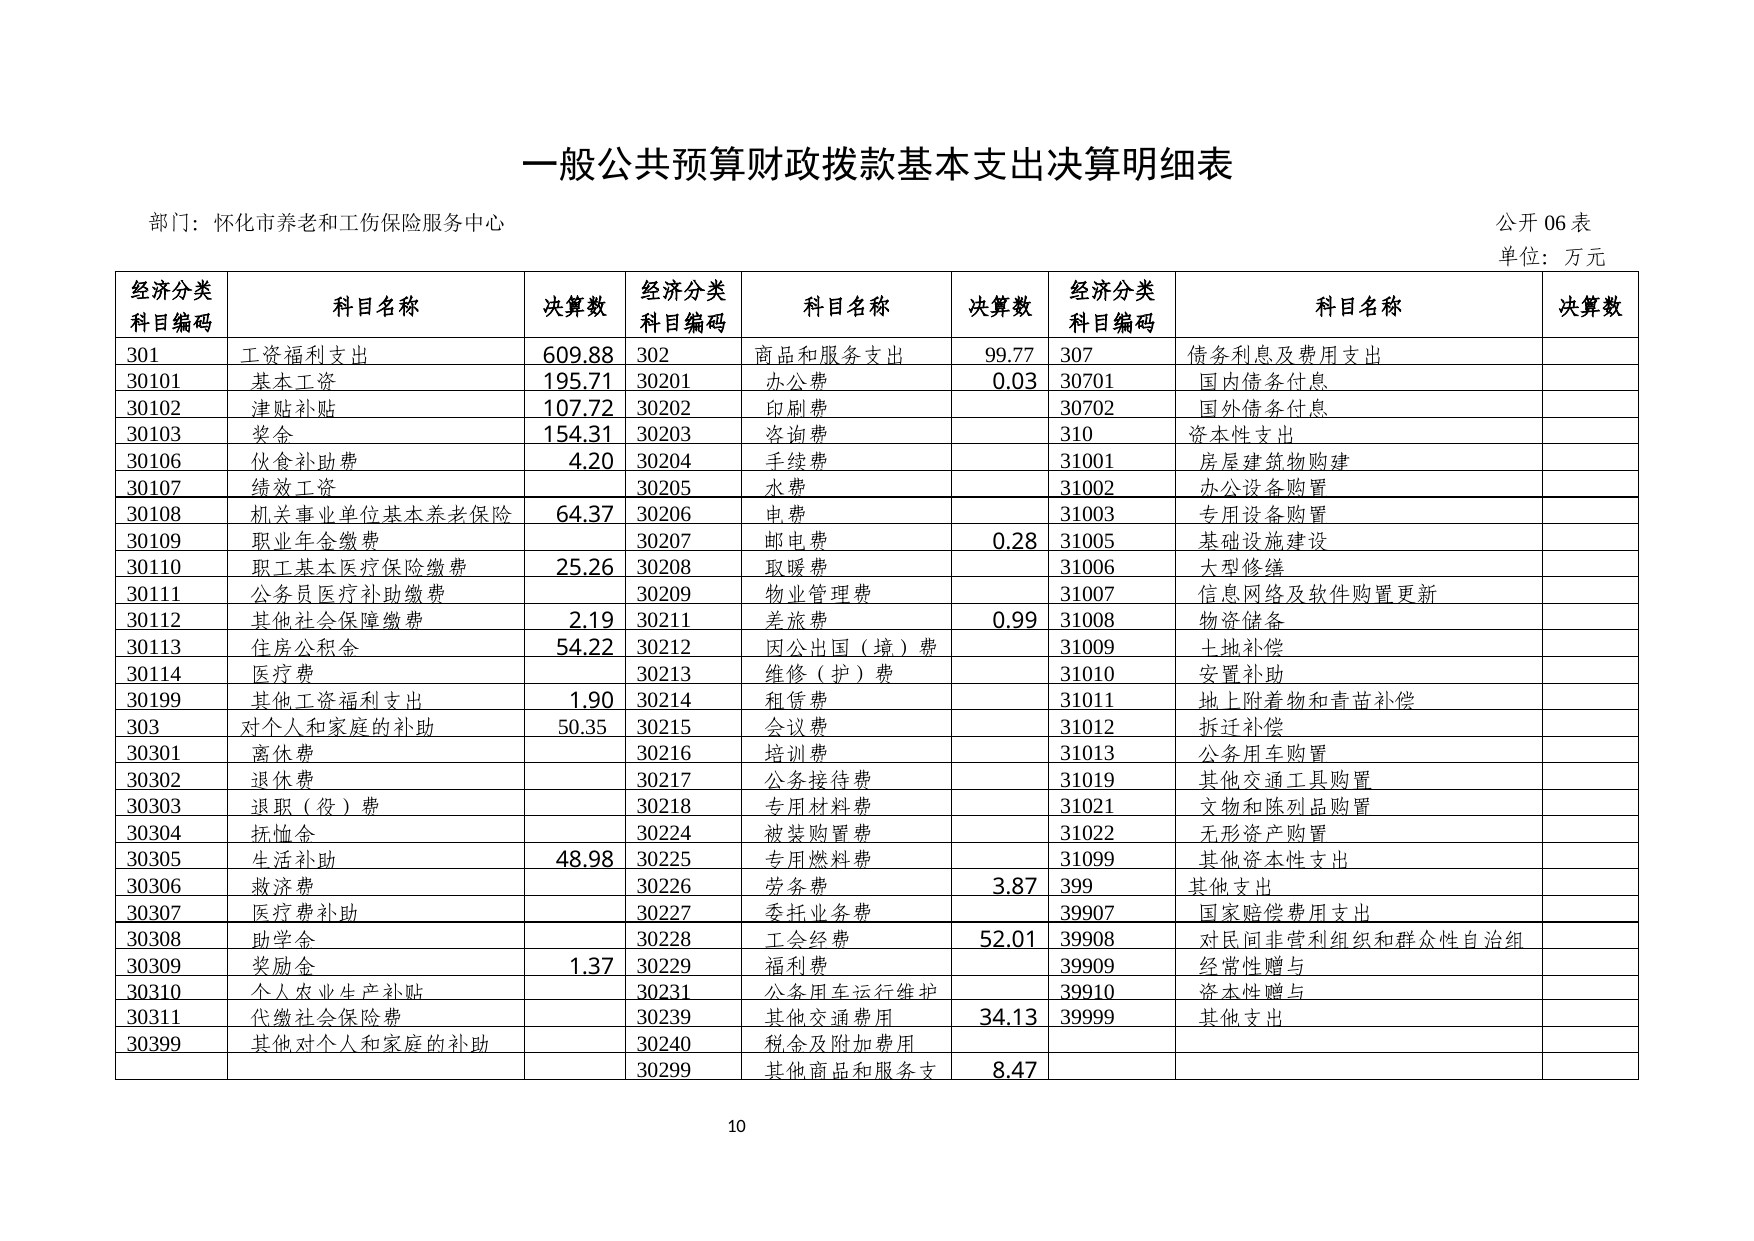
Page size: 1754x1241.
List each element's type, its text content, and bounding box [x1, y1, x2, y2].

table_cell 工会经费 [742, 923, 951, 948]
table_cell 机关事业单位基本养老保险缴费 [228, 498, 524, 523]
table_cell [952, 1027, 1048, 1052]
text 一般公共预算财政拨款基本支出决算明细表 [148, 128, 1606, 193]
table_cell [228, 1053, 524, 1079]
table_cell 绩效工资 [228, 471, 524, 496]
table_cell [1543, 657, 1638, 682]
table_cell 公务用车运行维护费 [742, 976, 951, 999]
table_cell 30231 [626, 976, 741, 999]
table_cell 其他对个人和家庭的补助 [228, 1027, 524, 1052]
table_cell [525, 1053, 625, 1079]
table_cell 医疗费补助 [228, 896, 524, 921]
table_cell [952, 551, 1048, 576]
table_cell 劳务费 [742, 869, 951, 895]
table_cell 物资储备 [1176, 604, 1542, 629]
table_header 决算数 [952, 272, 1048, 337]
table_cell 30106 [116, 444, 227, 470]
table_cell [1543, 816, 1638, 842]
table_cell [1543, 604, 1638, 629]
table_cell 其他商品和服务支出 [742, 1053, 951, 1079]
table_cell 31012 [1049, 710, 1175, 736]
table_cell 399 [1049, 869, 1175, 895]
table_cell 30399 [116, 1027, 227, 1052]
table_cell [525, 816, 625, 842]
table_cell 公务用车购置 [1176, 737, 1542, 762]
table_cell 其他资本性支出 [1176, 843, 1542, 868]
table_cell 邮电费 [742, 524, 951, 549]
table_cell [1543, 684, 1638, 709]
table_cell 信息网络及软件购置更新 [1176, 577, 1542, 603]
table_header 经济分类科目编码 [626, 272, 741, 337]
table_cell 30214 [626, 684, 741, 709]
table_cell 救济费 [228, 869, 524, 895]
table_cell 30306 [116, 869, 227, 895]
table_cell 303 [116, 710, 227, 736]
table_cell 培训费 [742, 737, 951, 762]
table_cell 医疗费 [228, 657, 524, 682]
table_cell [1543, 1053, 1638, 1079]
table_cell 30107 [116, 471, 227, 496]
table_cell 专用设备购置 [1176, 498, 1542, 523]
table_cell 30201 [626, 365, 741, 390]
table_cell 31019 [1049, 763, 1175, 789]
table_cell 310 [1049, 418, 1175, 443]
table_cell 34.13 [952, 1000, 1048, 1026]
table_cell 31009 [1049, 630, 1175, 656]
table_cell [952, 710, 1048, 736]
table_cell 30101 [116, 365, 227, 390]
table_cell 债务利息及费用支出 [1176, 338, 1542, 364]
table_cell 30218 [626, 790, 741, 815]
table_cell 0.99 [952, 604, 1048, 629]
table_cell 1.90 [525, 684, 625, 709]
table_cell [525, 657, 625, 682]
table_cell 30109 [116, 524, 227, 549]
table_cell [525, 869, 625, 895]
table_cell 30310 [116, 976, 227, 999]
table_cell 8.47 [952, 1053, 1048, 1079]
table_cell [952, 657, 1048, 682]
table_cell [1176, 1053, 1542, 1079]
table_cell 31022 [1049, 816, 1175, 842]
table_cell [952, 737, 1048, 762]
table_cell 水费 [742, 471, 951, 496]
table_cell 税金及附加费用 [742, 1027, 951, 1052]
table_cell [952, 790, 1048, 815]
table_cell 31006 [1049, 551, 1175, 576]
table_cell 30209 [626, 577, 741, 603]
table_cell 30307 [116, 896, 227, 921]
table_cell 39909 [1049, 949, 1175, 974]
table_cell 99.77 [952, 338, 1048, 364]
table_cell 离休费 [228, 737, 524, 762]
table_cell [1049, 1027, 1175, 1052]
table_cell 301 [116, 338, 227, 364]
table_cell 奖励金 [228, 949, 524, 974]
table_cell 154.31 [525, 418, 625, 443]
table_cell 31011 [1049, 684, 1175, 709]
table_cell [1543, 551, 1638, 576]
table_cell 30226 [626, 869, 741, 895]
table_cell 107.72 [525, 391, 625, 417]
table_cell 30111 [116, 577, 227, 603]
table_cell 地上附着物和青苗补偿 [1176, 684, 1542, 709]
table_cell 印刷费 [742, 391, 951, 417]
table_cell [525, 763, 625, 789]
table_cell 取暖费 [742, 551, 951, 576]
table_cell 其他支出 [1176, 869, 1542, 895]
table_header 经济分类科目编码 [116, 272, 227, 337]
table_cell 30112 [116, 604, 227, 629]
table_cell 30114 [116, 657, 227, 682]
table_cell 30702 [1049, 391, 1175, 417]
table_cell [525, 471, 625, 496]
table_cell [525, 790, 625, 815]
table_cell 手续费 [742, 444, 951, 470]
table_cell [525, 923, 625, 948]
table_cell [525, 524, 625, 549]
table_cell 30211 [626, 604, 741, 629]
table_cell 39908 [1049, 923, 1175, 948]
table_cell [525, 976, 625, 999]
table_cell [952, 949, 1048, 974]
table_cell [525, 896, 625, 921]
table_cell [1543, 365, 1638, 390]
table_cell [1543, 524, 1638, 549]
table_cell [1543, 391, 1638, 417]
table_cell 31010 [1049, 657, 1175, 682]
table_cell 其他社会保障缴费 [228, 604, 524, 629]
table_cell 30301 [116, 737, 227, 762]
table_cell [1543, 869, 1638, 895]
table_cell 39910 [1049, 976, 1175, 999]
table_cell [1543, 710, 1638, 736]
table_cell 30239 [626, 1000, 741, 1026]
table_cell [952, 391, 1048, 417]
text 部门：怀化市养老和工伤保险服务中心 公开06表 [148, 206, 1606, 238]
table_cell 30309 [116, 949, 227, 974]
table_cell [1543, 843, 1638, 868]
table_cell 25.26 [525, 551, 625, 576]
table_cell 奖金 [228, 418, 524, 443]
table_cell 基础设施建设 [1176, 524, 1542, 549]
table_cell 54.22 [525, 630, 625, 656]
table_cell 39999 [1049, 1000, 1175, 1026]
table_cell 30229 [626, 949, 741, 974]
table_cell 国内债务付息 [1176, 365, 1542, 390]
table_cell [952, 896, 1048, 921]
table_header 经济分类科目编码 [1049, 272, 1175, 337]
table_cell 30207 [626, 524, 741, 549]
table_cell 维修（护）费 [742, 657, 951, 682]
table_cell [952, 763, 1048, 789]
table_cell 福利费 [742, 949, 951, 974]
text 单位：万元 [148, 238, 1606, 271]
table_cell [952, 843, 1048, 868]
table_cell 退休费 [228, 763, 524, 789]
table_cell 30208 [626, 551, 741, 576]
table_cell 对民间非营利组织和群众性自治组织补贴 [1176, 923, 1542, 948]
table_cell 委托业务费 [742, 896, 951, 921]
table_cell 职工基本医疗保险缴费 [228, 551, 524, 576]
table_cell [952, 498, 1048, 523]
table_cell 租赁费 [742, 684, 951, 709]
table_cell 个人农业生产补贴 [228, 976, 524, 999]
table_cell 30113 [116, 630, 227, 656]
table_cell 其他工资福利支出 [228, 684, 524, 709]
table_cell 房屋建筑物购建 [1176, 444, 1542, 470]
table_cell 住房公积金 [228, 630, 524, 656]
table_cell 52.01 [952, 923, 1048, 948]
table_cell [1543, 498, 1638, 523]
table_cell [1049, 1053, 1175, 1079]
table_cell 39907 [1049, 896, 1175, 921]
table_cell 退职（役）费 [228, 790, 524, 815]
table_cell 30308 [116, 923, 227, 948]
table_cell [525, 1000, 625, 1026]
table_cell 0.28 [952, 524, 1048, 549]
table_cell 物业管理费 [742, 577, 951, 603]
table_cell 31001 [1049, 444, 1175, 470]
table_cell [1543, 418, 1638, 443]
table_cell 48.98 [525, 843, 625, 868]
table_cell 31005 [1049, 524, 1175, 549]
table_cell 伙食补助费 [228, 444, 524, 470]
table_cell 30205 [626, 471, 741, 496]
table_cell 经常性赠与 资本性赠与 [1176, 949, 1542, 974]
table_cell 30110 [116, 551, 227, 576]
table_header 科目名称 [1176, 272, 1542, 337]
table_cell 生活补助 [228, 843, 524, 868]
table_cell [1543, 1000, 1638, 1026]
table_cell 30203 [626, 418, 741, 443]
table_cell 307 [1049, 338, 1175, 364]
table_cell 30204 [626, 444, 741, 470]
table_cell 30304 [116, 816, 227, 842]
table_cell [952, 976, 1048, 999]
table_cell 基本工资 [228, 365, 524, 390]
table_cell [1543, 737, 1638, 762]
table_cell [1176, 1027, 1542, 1052]
table_cell [1543, 896, 1638, 921]
table_cell 30225 [626, 843, 741, 868]
table_header 决算数 [525, 272, 625, 337]
table_cell [952, 684, 1048, 709]
table_cell [1543, 923, 1638, 948]
table_cell 30103 [116, 418, 227, 443]
table_header 决算数 [1543, 272, 1638, 337]
table_cell 0.03 [952, 365, 1048, 390]
table_cell 工资福利支出 [228, 338, 524, 364]
table_cell [952, 816, 1048, 842]
table_cell 大型修缮 [1176, 551, 1542, 576]
table_cell 30215 [626, 710, 741, 736]
table_cell 31013 [1049, 737, 1175, 762]
table_cell [1543, 976, 1638, 999]
table_cell [1543, 338, 1638, 364]
table_cell [1543, 763, 1638, 789]
table_cell 64.37 [525, 498, 625, 523]
table_cell [116, 1053, 227, 1079]
table_cell 4.20 [525, 444, 625, 470]
table_cell [1543, 949, 1638, 974]
table_cell [952, 630, 1048, 656]
table_cell 咨询费 [742, 418, 951, 443]
table_cell [952, 418, 1048, 443]
table_cell 31002 [1049, 471, 1175, 496]
table_cell 资本性支出 [1176, 418, 1542, 443]
table_cell 30202 [626, 391, 741, 417]
table_cell 2.19 [525, 604, 625, 629]
table_cell 609.88 [525, 338, 625, 364]
table_cell 公务接待费 [742, 763, 951, 789]
table_cell 津贴补贴 [228, 391, 524, 417]
table_cell 50.35 [525, 710, 625, 736]
table_cell 专用燃料费 [742, 843, 951, 868]
table_cell [1543, 790, 1638, 815]
table_cell 30213 [626, 657, 741, 682]
table_cell [525, 577, 625, 603]
table_cell 办公费 [742, 365, 951, 390]
table_cell 国外债务付息 [1176, 391, 1542, 417]
table_cell 被装购置费 [742, 816, 951, 842]
table_cell 安置补助 [1176, 657, 1542, 682]
table_cell 30311 [116, 1000, 227, 1026]
table_cell [1543, 444, 1638, 470]
table_cell 30240 [626, 1027, 741, 1052]
table_cell 195.71 [525, 365, 625, 390]
table_cell 公务员医疗补助缴费 [228, 577, 524, 603]
table_cell 302 [626, 338, 741, 364]
table_cell 30299 [626, 1053, 741, 1079]
table_cell [525, 1027, 625, 1052]
table_cell [1543, 471, 1638, 496]
table_cell 30227 [626, 896, 741, 921]
table_cell 30303 [116, 790, 227, 815]
table_cell 30228 [626, 923, 741, 948]
table_cell 因公出国（境）费用 [742, 630, 951, 656]
table_cell 代缴社会保险费 [228, 1000, 524, 1026]
table_cell [525, 737, 625, 762]
table_cell 1.37 [525, 949, 625, 974]
table_cell 商品和服务支出 [742, 338, 951, 364]
table_cell 31021 [1049, 790, 1175, 815]
table_cell 30199 [116, 684, 227, 709]
table_cell [1543, 1027, 1638, 1052]
table_cell 专用材料费 [742, 790, 951, 815]
table_cell 30216 [626, 737, 741, 762]
table_cell 文物和陈列品购置 [1176, 790, 1542, 815]
table_cell 30302 [116, 763, 227, 789]
table_cell 电费 [742, 498, 951, 523]
table_cell [952, 444, 1048, 470]
table_cell 30217 [626, 763, 741, 789]
table_cell 其他交通费用 [742, 1000, 951, 1026]
table_cell 会议费 [742, 710, 951, 736]
table_cell 31008 [1049, 604, 1175, 629]
table_cell 30108 [116, 498, 227, 523]
table_cell 30206 [626, 498, 741, 523]
table_header 科目名称 [228, 272, 524, 337]
table_cell 资本性赠与 [1176, 976, 1542, 999]
table_cell 对个人和家庭的补助 [228, 710, 524, 736]
table_cell 国家赔偿费用支出 [1176, 896, 1542, 921]
table_cell 31003 [1049, 498, 1175, 523]
table_cell 31099 [1049, 843, 1175, 868]
table_cell 30102 [116, 391, 227, 417]
table_header 科目名称 [742, 272, 951, 337]
table_cell 30212 [626, 630, 741, 656]
table_cell 差旅费 [742, 604, 951, 629]
table_cell [1543, 630, 1638, 656]
table_cell [1543, 577, 1638, 603]
table_cell 31007 [1049, 577, 1175, 603]
table_cell 30305 [116, 843, 227, 868]
table_cell 30224 [626, 816, 741, 842]
table_cell 抚恤金 [228, 816, 524, 842]
table_cell [952, 577, 1048, 603]
table_cell [952, 471, 1048, 496]
table_cell 土地补偿 [1176, 630, 1542, 656]
table_cell 3.87 [952, 869, 1048, 895]
table_cell 其他交通工具购置 [1176, 763, 1542, 789]
table_cell 无形资产购置 [1176, 816, 1542, 842]
table_cell 拆迁补偿 [1176, 710, 1542, 736]
table_cell 其他支出 [1176, 1000, 1542, 1026]
table_cell 30701 [1049, 365, 1175, 390]
table_cell 职业年金缴费 [228, 524, 524, 549]
table_cell 办公设备购置 [1176, 471, 1542, 496]
table_cell 助学金 [228, 923, 524, 948]
